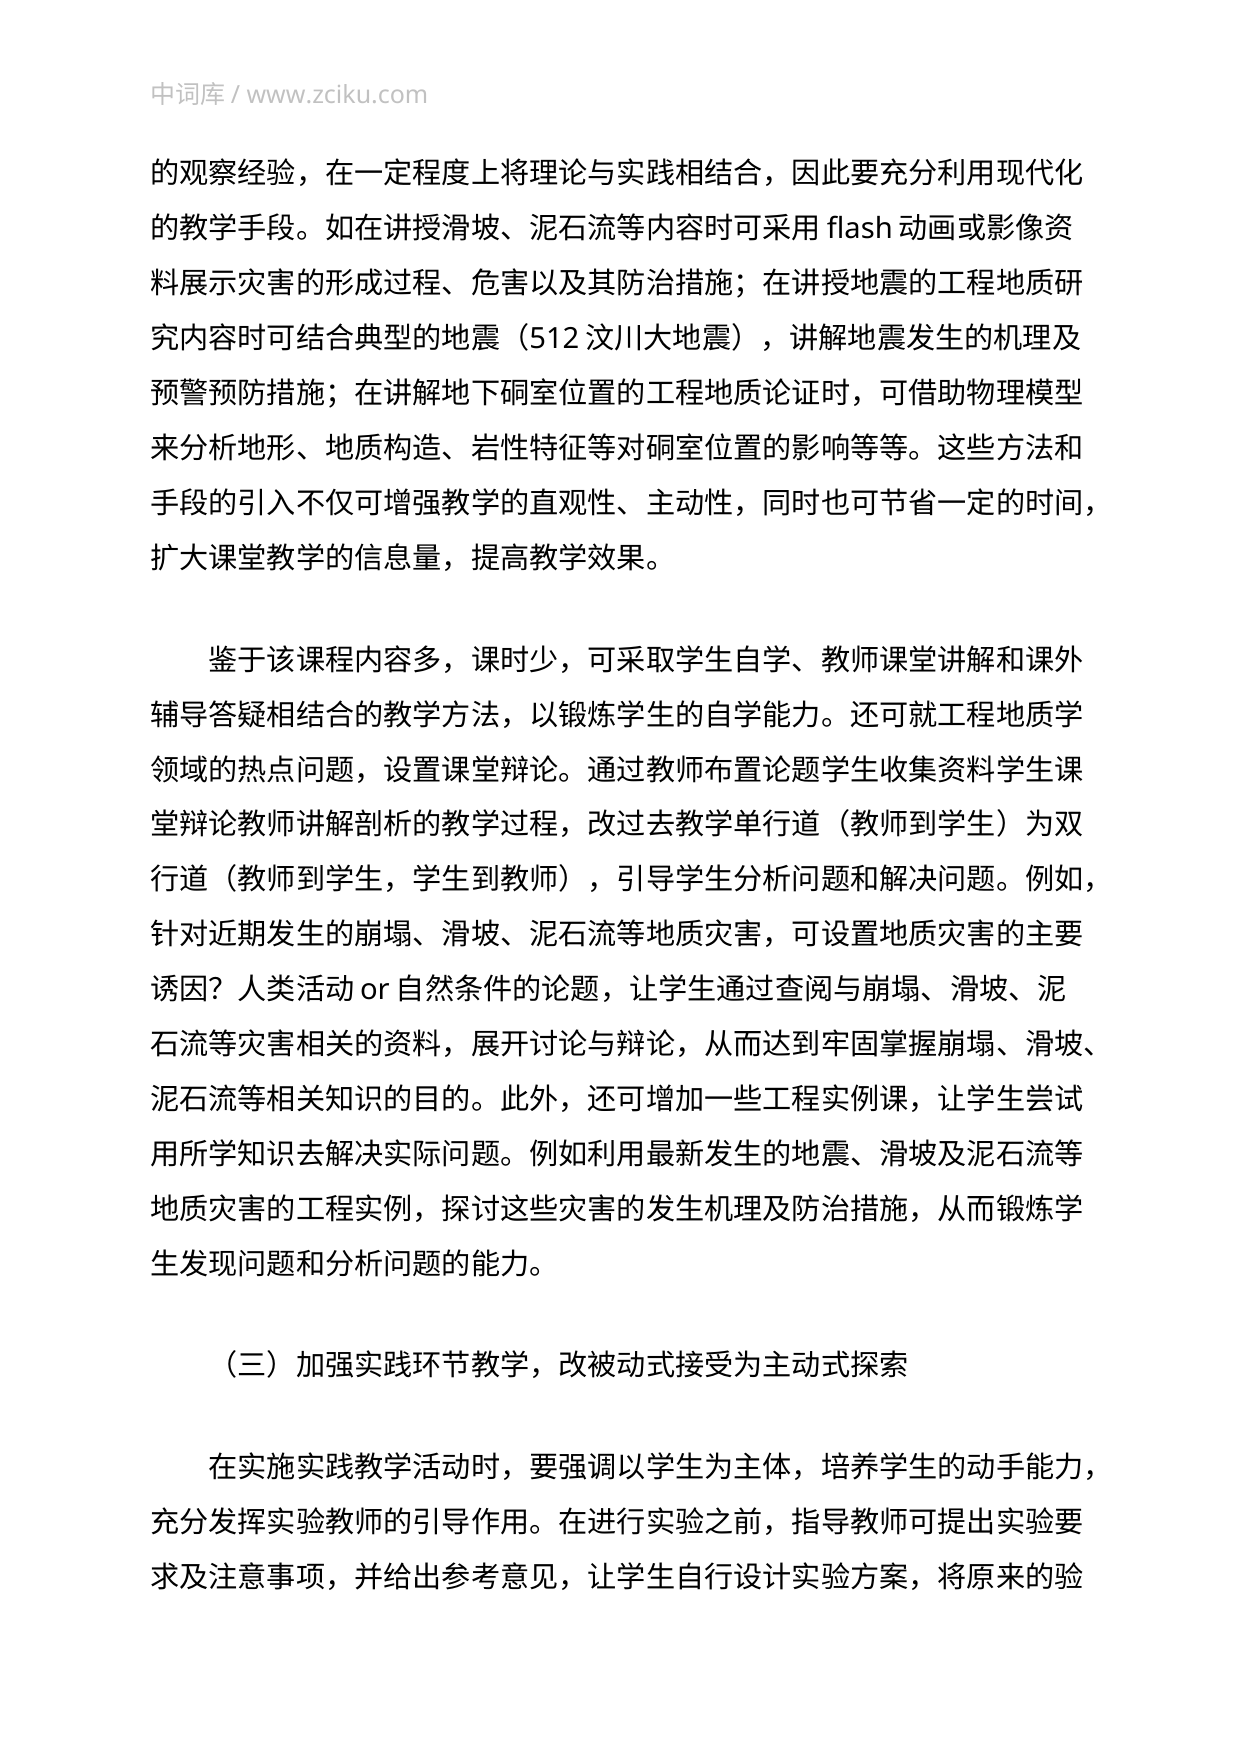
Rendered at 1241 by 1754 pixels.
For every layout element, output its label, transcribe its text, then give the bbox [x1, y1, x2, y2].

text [150, 1444, 1090, 1596]
text 鉴于该课程内容多，课时少，可采取学生自学、教师课堂讲解和课外辅导答疑相结合的教学方法，以锻炼学生的自学能力。还可就工程地质学领域的热点问题，设置课堂辩论。通过教师布置论题学生收集资料学生课堂辩论教师讲解剖析的教学过程，改过去教学单行道（教师到学生）为双行道（教师到学生，学生到教师），引导学生分析问题和解决问题。例如，针对近期发生的崩塌、滑坡、泥石流等地质灾害，可设置地质灾害的主要诱因？人类活动or自然条件的论题，让学生通过查阅与崩塌、滑坡、泥石流等灾害相关的资料，展开讨论与辩论，从而达到牢固掌握崩塌、滑坡、泥石流等相关知识的目的。此外，还可增加一些工程实例课，让学生尝试用所学知识去解决实际问题。例如利用最新发生的地震、滑坡及泥石流等地质灾害的工程实例，探讨这些灾害的发生机理及防治措施，从而锻炼学生发现问题和分析问题的能力。 [150, 636, 1090, 1282]
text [150, 150, 1090, 577]
text （三）加强实践环节教学，改被动式接受为主动式探索 [150, 1342, 1090, 1384]
